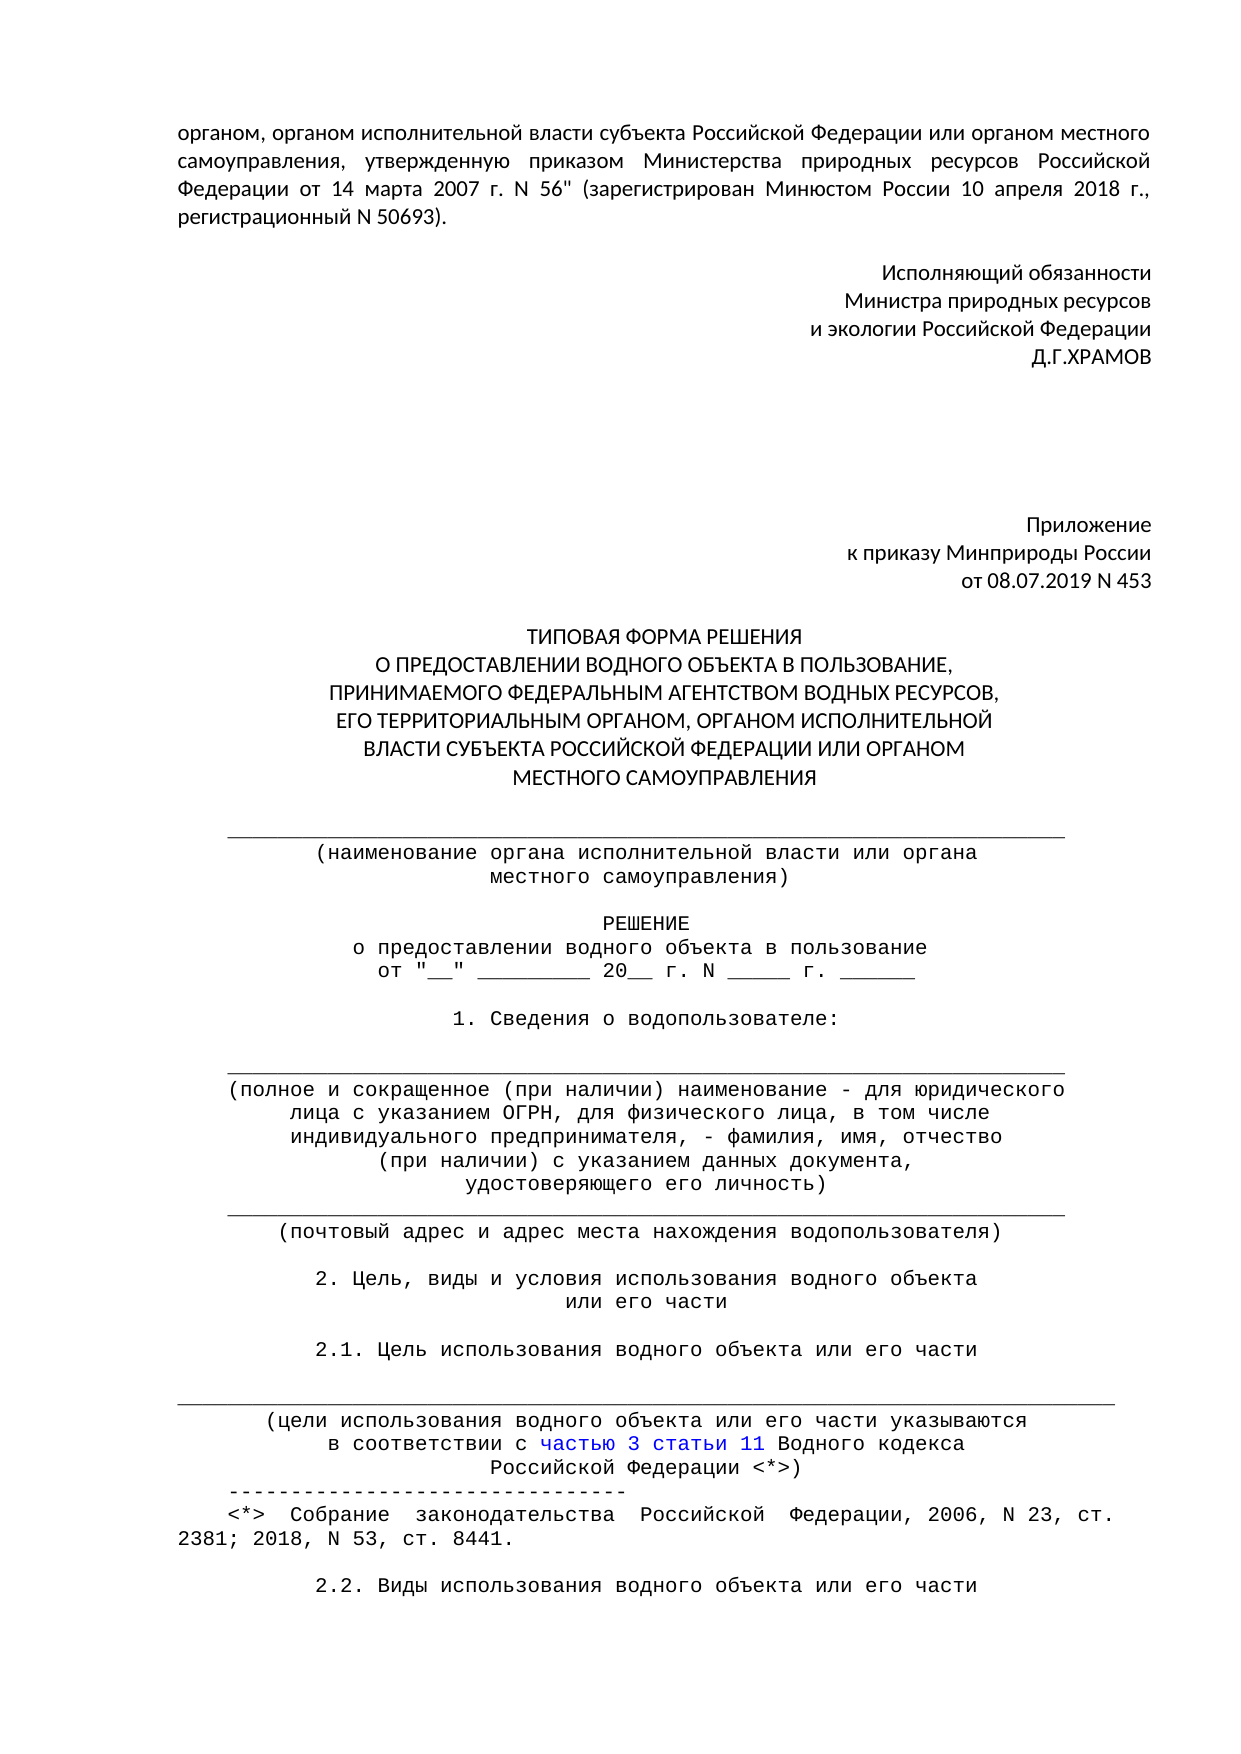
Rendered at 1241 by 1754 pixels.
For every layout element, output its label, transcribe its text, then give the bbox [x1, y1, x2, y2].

text (почтовый адрес и адрес места нахождения водопользователя) [177, 1221, 1152, 1244]
text Д.Г.ХРАМОВ [177, 342, 1152, 370]
text -------------------------------- [177, 1481, 1152, 1504]
text удостоверяющего его личность) [177, 1173, 1152, 1197]
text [177, 118, 1152, 230]
text или его части [177, 1292, 1152, 1315]
text ___________________________________________________________________ [177, 1055, 1152, 1079]
text Министра природных ресурсов [177, 286, 1152, 314]
text в соответствии с частью 3 статьи 11 Водного кодекса [177, 1433, 1152, 1457]
text ПРИНИМАЕМОГО ФЕДЕРАЛЬНЫМ АГЕНТСТВОМ ВОДНЫХ РЕСУРСОВ, [177, 678, 1152, 707]
text от 08.07.2019 N 453 [177, 566, 1152, 594]
text Российской Федерации <*>) [177, 1457, 1152, 1481]
text к приказу Минприроды России [177, 538, 1152, 566]
text 2.1. Цель использования водного объекта или его части [177, 1339, 1152, 1362]
text ВЛАСТИ СУБЪЕКТА РОССИЙСКОЙ ФЕДЕРАЦИИ ИЛИ ОРГАНОМ [177, 734, 1152, 763]
text О ПРЕДОСТАВЛЕНИИ ВОДНОГО ОБЪЕКТА В ПОЛЬЗОВАНИЕ, [177, 651, 1152, 678]
text ___________________________________________________________________ [177, 819, 1152, 842]
text местного самоуправления) [177, 866, 1152, 889]
text Исполняющий обязанности [177, 258, 1152, 286]
text 2381; 2018, N 53, ст. 8441. [177, 1528, 1152, 1552]
text 1. Сведения о водопользователе: [177, 1008, 1152, 1031]
text МЕСТНОГО САМОУПРАВЛЕНИЯ [177, 763, 1152, 791]
text ЕГО ТЕРРИТОРИАЛЬНЫМ ОРГАНОМ, ОРГАНОМ ИСПОЛНИТЕЛЬНОЙ [177, 707, 1152, 734]
text Приложение [177, 510, 1152, 538]
text <*> Собрание законодательства Российской Федерации, 2006, N 23, ст. [177, 1504, 1152, 1528]
text лица с указанием ОГРН, для физического лица, в том числе [177, 1102, 1152, 1126]
text (при наличии) с указанием данных документа, [177, 1150, 1152, 1173]
text ___________________________________________________________________________ [177, 1386, 1152, 1410]
text и экологии Российской Федерации [177, 314, 1152, 342]
text (полное и сокращенное (при наличии) наименование - для юридического [177, 1079, 1152, 1102]
text индивидуального предпринимателя, - фамилия, имя, отчество [177, 1126, 1152, 1150]
text ТИПОВАЯ ФОРМА РЕШЕНИЯ [177, 622, 1152, 651]
text (наименование органа исполнительной власти или органа [177, 842, 1152, 866]
text о предоставлении водного объекта в пользование [177, 937, 1152, 961]
text ___________________________________________________________________ [177, 1197, 1152, 1221]
text РЕШЕНИЕ [177, 913, 1152, 937]
text 2. Цель, виды и условия использования водного объекта [177, 1268, 1152, 1292]
text 2.2. Виды использования водного объекта или его части [177, 1575, 1152, 1599]
text от "__" _________ 20__ г. N _____ г. ______ [177, 961, 1152, 984]
text (цели использования водного объекта или его части указываются [177, 1410, 1152, 1433]
